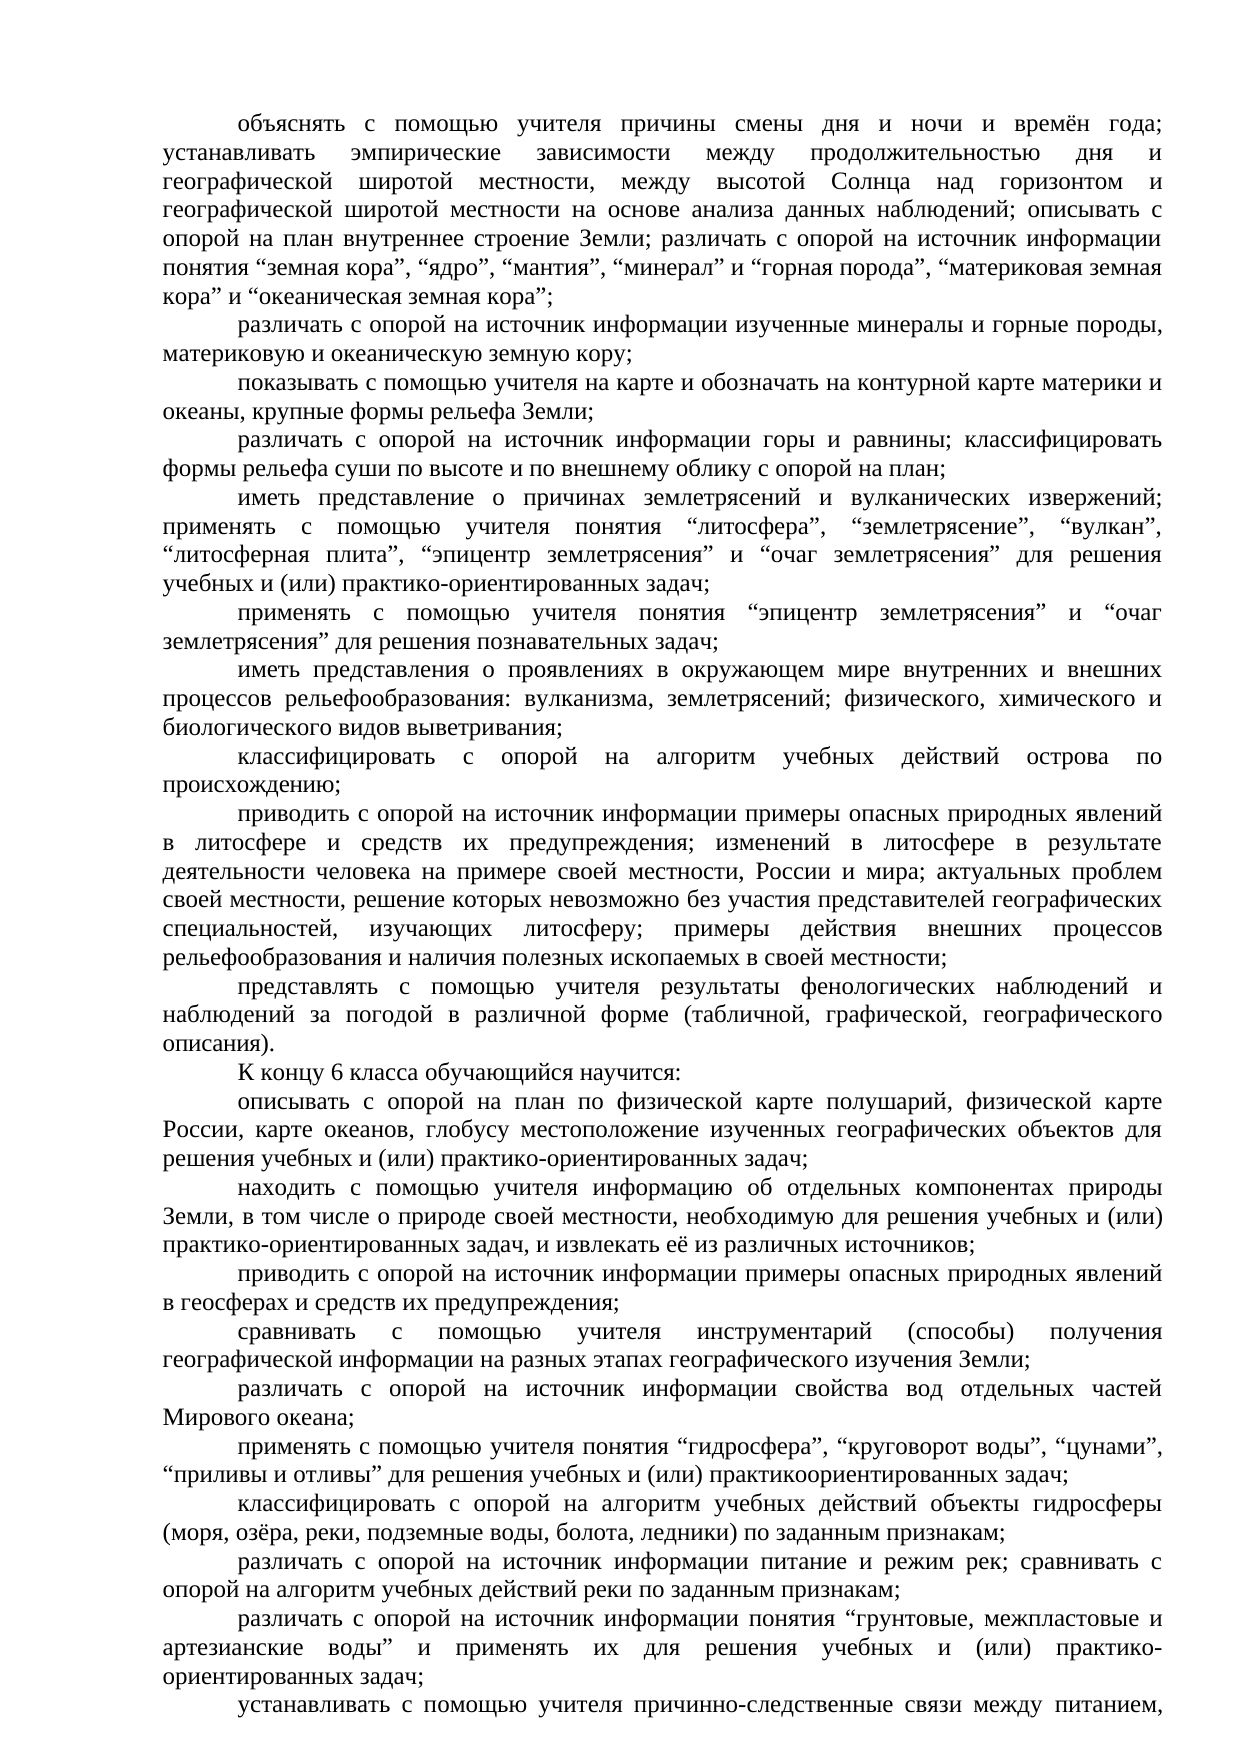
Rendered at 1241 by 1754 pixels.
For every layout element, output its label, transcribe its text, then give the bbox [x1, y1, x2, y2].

text различать с опорой на источник информации изученные минералы и горные породы, материковую и океаническую земную кору; [162, 309, 1163, 367]
text иметь представления о проявлениях в окружающем мире внутренних и внешних процессов рельефообразования: вулканизма, землетрясений; физического, химического и биологического видов выветривания; [162, 654, 1163, 741]
list К концу 6 класса обучающийся научится: [237, 1057, 1163, 1086]
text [162, 1689, 1163, 1718]
text различать с опорой на источник информации свойства вод отдельных частей Мирового океана; [162, 1373, 1163, 1431]
text классифицировать с опорой на алгоритм учебных действий объекты гидросферы (моря, озёра, реки, подземные воды, болота, ледники) по заданным признакам; [162, 1488, 1163, 1546]
text описывать с опорой на план по физической карте полушарий, физической карте России, карте океанов, глобусу местоположение изученных географических объектов для решения учебных и (или) практико-ориентированных задач; [162, 1086, 1163, 1172]
text приводить с опорой на источник информации примеры опасных природных явлений в литосфере и средств их предупреждения; изменений в литосфере в результате деятельности человека на примере своей местности, России и мира; актуальных проблем своей местности, решение которых невозможно без участия представителей географических специальностей, изучающих литосферу; примеры действия внешних процессов рельефообразования и наличия полезных ископаемых в своей местности; [162, 798, 1163, 971]
text применять с помощью учителя понятия “эпицентр землетрясения” и “очаг землетрясения” для решения познавательных задач; [162, 597, 1163, 654]
text представлять с помощью учителя результаты фенологических наблюдений и наблюдений за погодой в различной форме (табличной, графической, географического описания). [162, 971, 1163, 1057]
text объяснять с помощью учителя причины смены дня и ночи и времён года; устанавливать эмпирические зависимости между продолжительностью дня и географической широтой местности, между высотой Солнца над горизонтом и географической широтой местности на основе анализа данных наблюдений; описывать с опорой на план внутреннее строение Земли; различать с опорой на источник информации понятия “земная кора”, “ядро”, “мантия”, “минерал” и “горная порода”, “материковая земная кора” и “океаническая земная кора”; [162, 108, 1163, 309]
text применять с помощью учителя понятия “гидросфера”, “круговорот воды”, “цунами”, “приливы и отливы” для решения учебных и (или) практикоориентированных задач; [162, 1431, 1163, 1488]
text различать с опорой на источник информации горы и равнины; классифицировать формы рельефа суши по высоте и по внешнему облику с опорой на план; [162, 424, 1163, 482]
text находить с помощью учителя информацию об отдельных компонентах природы Земли, в том числе о природе своей местности, необходимую для решения учебных и (или) практико-ориентированных задач, и извлекать её из различных источников; [162, 1172, 1163, 1258]
text классифицировать с опорой на алгоритм учебных действий острова по происхождению; [162, 741, 1163, 798]
text приводить с опорой на источник информации примеры опасных природных явлений в геосферах и средств их предупреждения; [162, 1258, 1163, 1316]
text сравнивать с помощью учителя инструментарий (способы) получения географической информации на разных этапах географического изучения Земли; [162, 1316, 1163, 1373]
text различать с опорой на источник информации питание и режим рек; сравнивать с опорой на алгоритм учебных действий реки по заданным признакам; [162, 1546, 1163, 1603]
text показывать с помощью учителя на карте и обозначать на контурной карте материки и океаны, крупные формы рельефа Земли; [162, 367, 1163, 424]
text иметь представление о причинах землетрясений и вулканических извержений; применять с помощью учителя понятия “литосфера”, “землетрясение”, “вулкан”, “литосферная плита”, “эпицентр землетрясения” и “очаг землетрясения” для решения учебных и (или) практико-ориентированных задач; [162, 482, 1163, 597]
text различать с опорой на источник информации понятия “грунтовые, межпластовые и артезианские воды” и применять их для решения учебных и (или) практико- ориентированных задач; [162, 1603, 1163, 1689]
